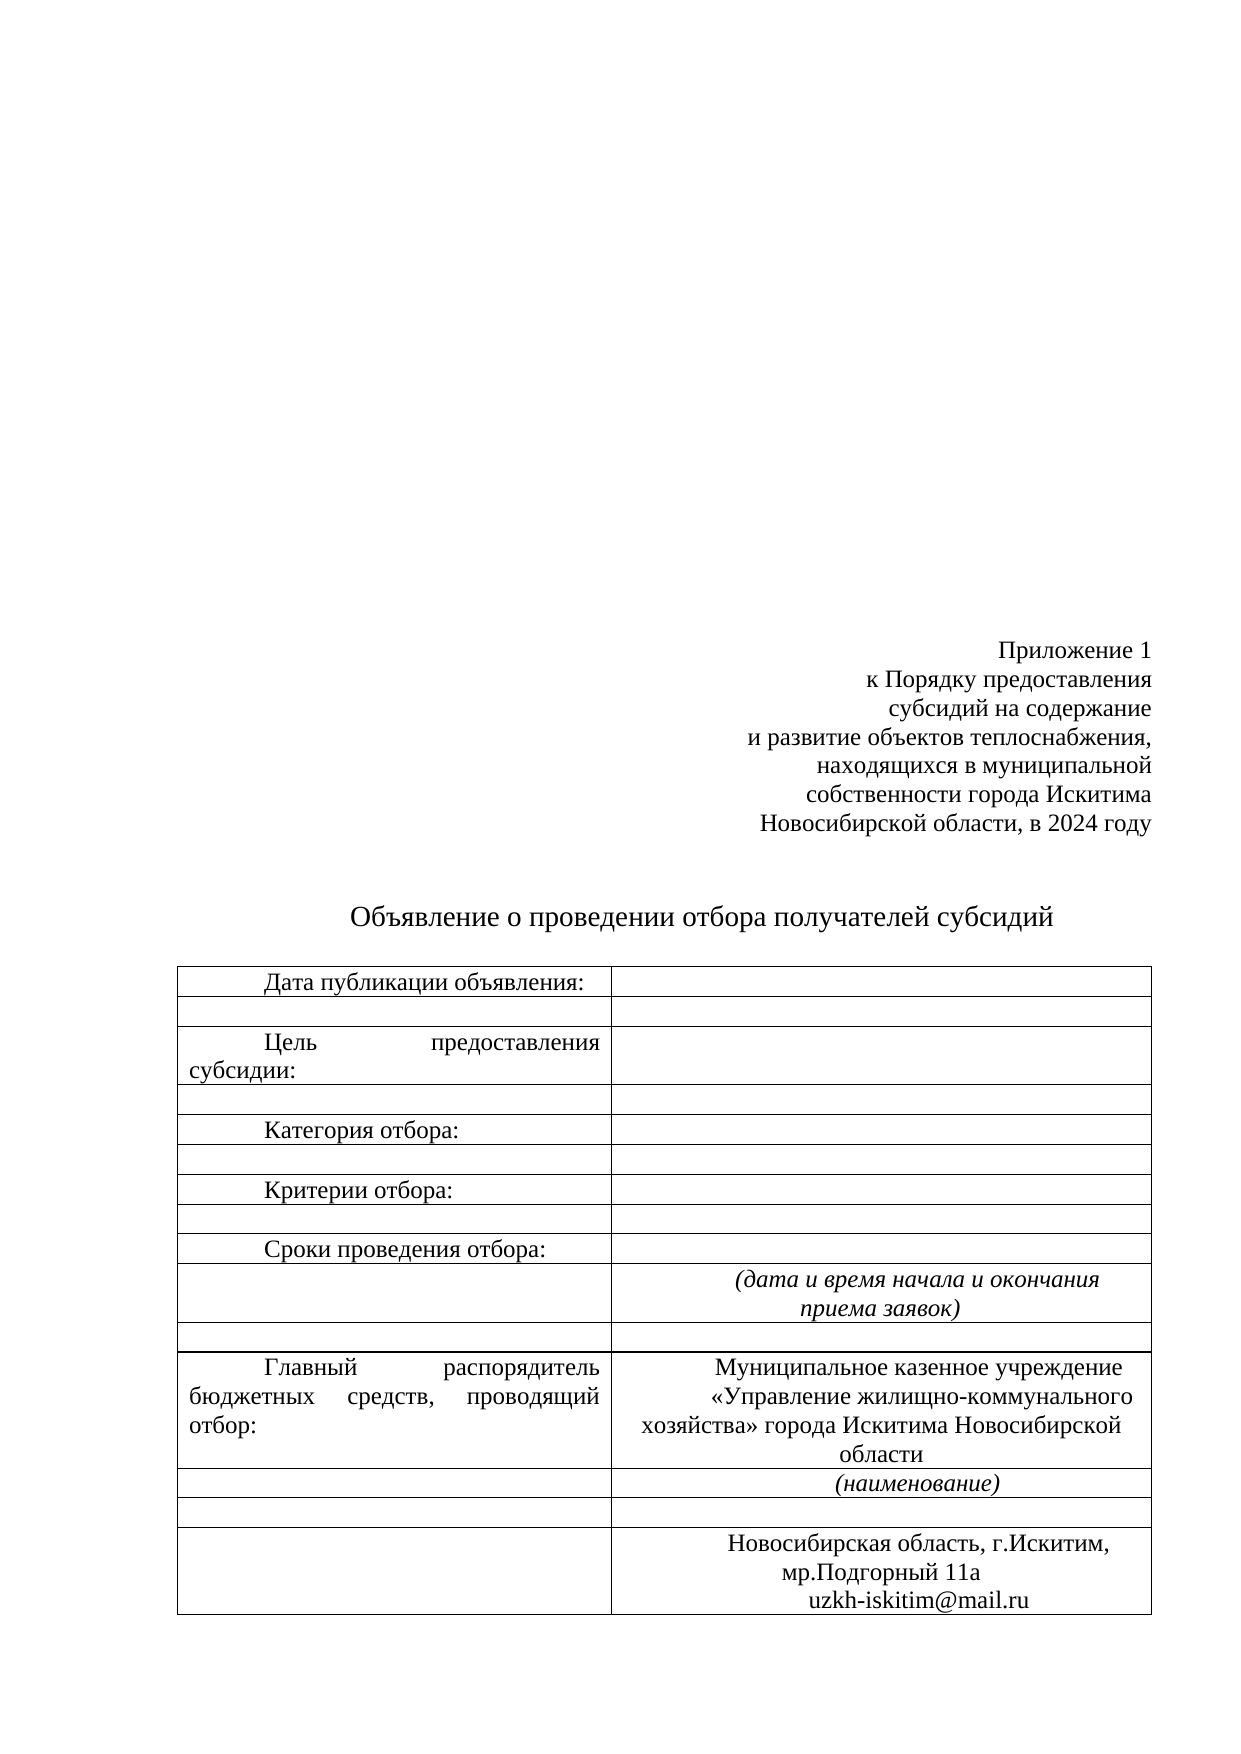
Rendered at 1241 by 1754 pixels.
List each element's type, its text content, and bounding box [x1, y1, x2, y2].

table_cell Главный распорядитель бюджетных средств, проводящий отбор: [178, 1353, 611, 1467]
table_cell [612, 1145, 1151, 1174]
table_cell [178, 1264, 611, 1322]
table_cell Критерии отбора: [178, 1175, 611, 1203]
text Объявление о проведении отбора получателей субсидий [177, 899, 1152, 933]
table_cell [612, 1115, 1151, 1144]
table_cell [178, 997, 611, 1026]
table_cell [178, 1528, 611, 1614]
table_cell [612, 1027, 1151, 1084]
table_cell [178, 1145, 611, 1174]
table_header Дата публикации объявления: [178, 967, 611, 996]
text собственности города Искитима [177, 779, 1152, 808]
text Новосибирской области, в 2024 году [177, 808, 1152, 837]
text субсидий на содержание [177, 693, 1152, 722]
table_cell Сроки проведения отбора: [178, 1234, 611, 1263]
table_cell Цель предоставления субсидии: [178, 1027, 611, 1084]
text Приложение 1 [738, 636, 1152, 664]
table_cell [612, 1175, 1151, 1203]
table_cell [178, 1323, 611, 1351]
text находящихся в муниципальной [177, 751, 1152, 779]
table_header [612, 967, 1151, 996]
table_cell Категория отбора: [178, 1115, 611, 1144]
table_cell [612, 997, 1151, 1026]
text к Порядку предоставления [177, 664, 1152, 693]
table_cell [612, 1234, 1151, 1263]
table_cell Муниципальное казенное учреждение «Управление жилищно-коммунального хозяйства» города Искитима Новосибирской области [612, 1353, 1151, 1467]
table_cell [612, 1085, 1151, 1114]
text и развитие объектов теплоснабжения, [177, 722, 1152, 751]
table_cell [612, 1498, 1151, 1527]
table_cell [178, 1085, 611, 1114]
table_cell Новосибирская область, г.Искитим, мр.Подгорный 11а uzkh-iskitim@mail.ru [612, 1528, 1151, 1614]
table_cell (дата и время начала и окончания приема заявок) [612, 1264, 1151, 1322]
table_cell [612, 1205, 1151, 1233]
table_cell [178, 1205, 611, 1233]
table_cell [178, 1498, 611, 1527]
table_cell (наименование) [612, 1469, 1151, 1497]
table_cell [612, 1323, 1151, 1351]
table_cell [178, 1469, 611, 1497]
